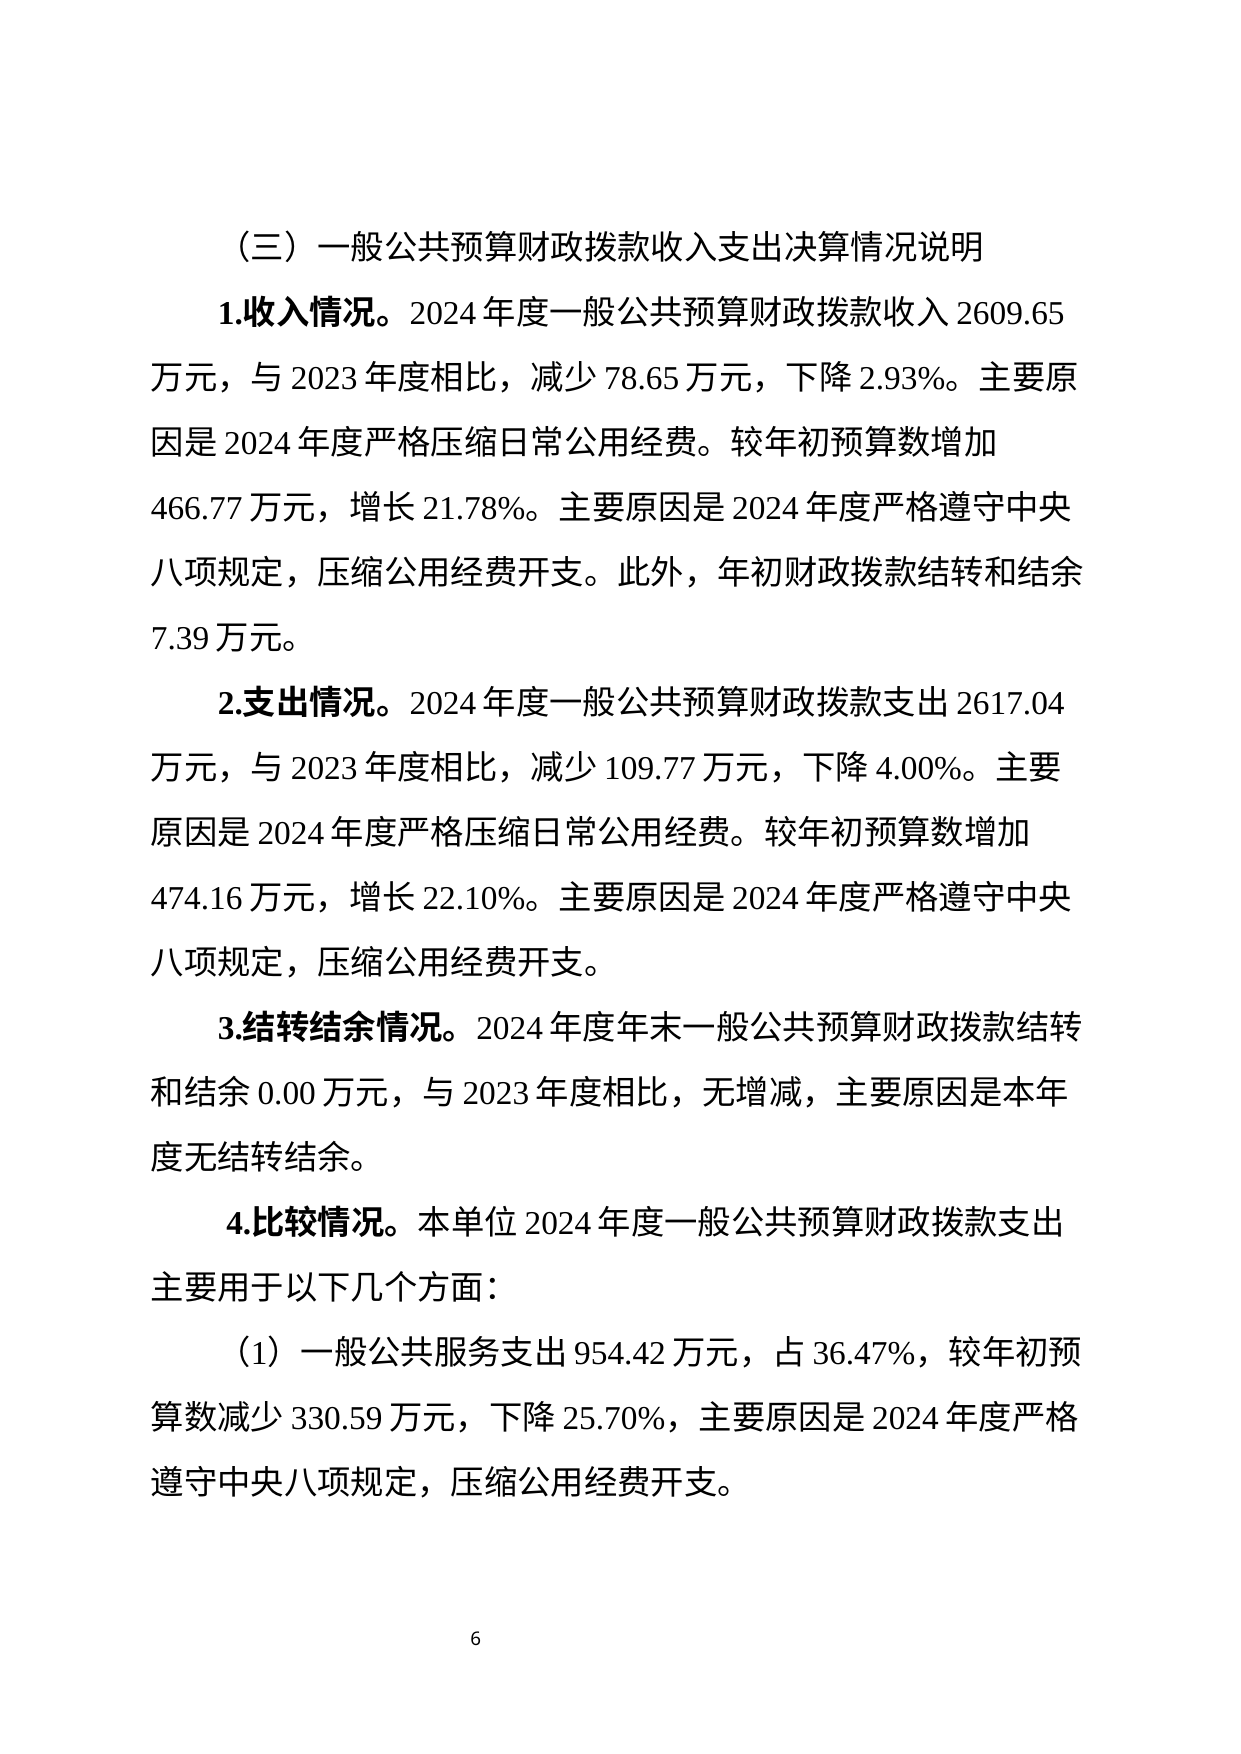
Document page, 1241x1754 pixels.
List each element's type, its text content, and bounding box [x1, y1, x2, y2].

text 2.支出情况。2024年度一般公共预算财政拨款支出2617.04万元，与2023年度相比，减少109.77万元，下降4.00%。主要原因是2024年度严格压缩日常公用经费。较年初预算数增加474.16万元，增长22.10%。主要原因是2024年度严格遵守中央八项规定，压缩公用经费开支。 [151, 667, 1089, 992]
text （1）一般公共服务支出954.42万元，占36.47%，较年初预算数减少330.59万元，下降25.70%，主要原因是2024年度严格遵守中央八项规定，压缩公用经费开支。 [151, 1317, 1089, 1512]
text 3.结转结余情况。2024年度年末一般公共预算财政拨款结转和结余0.00万元，与2023年度相比，无增减，主要原因是本年度无结转结余。 [151, 992, 1089, 1187]
text 1.收入情况。2024年度一般公共预算财政拨款收入2609.65万元，与2023年度相比，减少78.65万元，下降2.93%。主要原因是2024年度严格压缩日常公用经费。较年初预算数增加466.77万元，增长21.78%。主要原因是2024年度严格遵守中央八项规定，压缩公用经费开支。此外，年初财政拨款结转和结余7.39万元。 [151, 277, 1089, 667]
text 4.比较情况。本单位2024年度一般公共预算财政拨款支出主要用于以下几个方面： [151, 1187, 1089, 1317]
text （三）一般公共预算财政拨款收入支出决算情况说明 [151, 212, 1089, 277]
